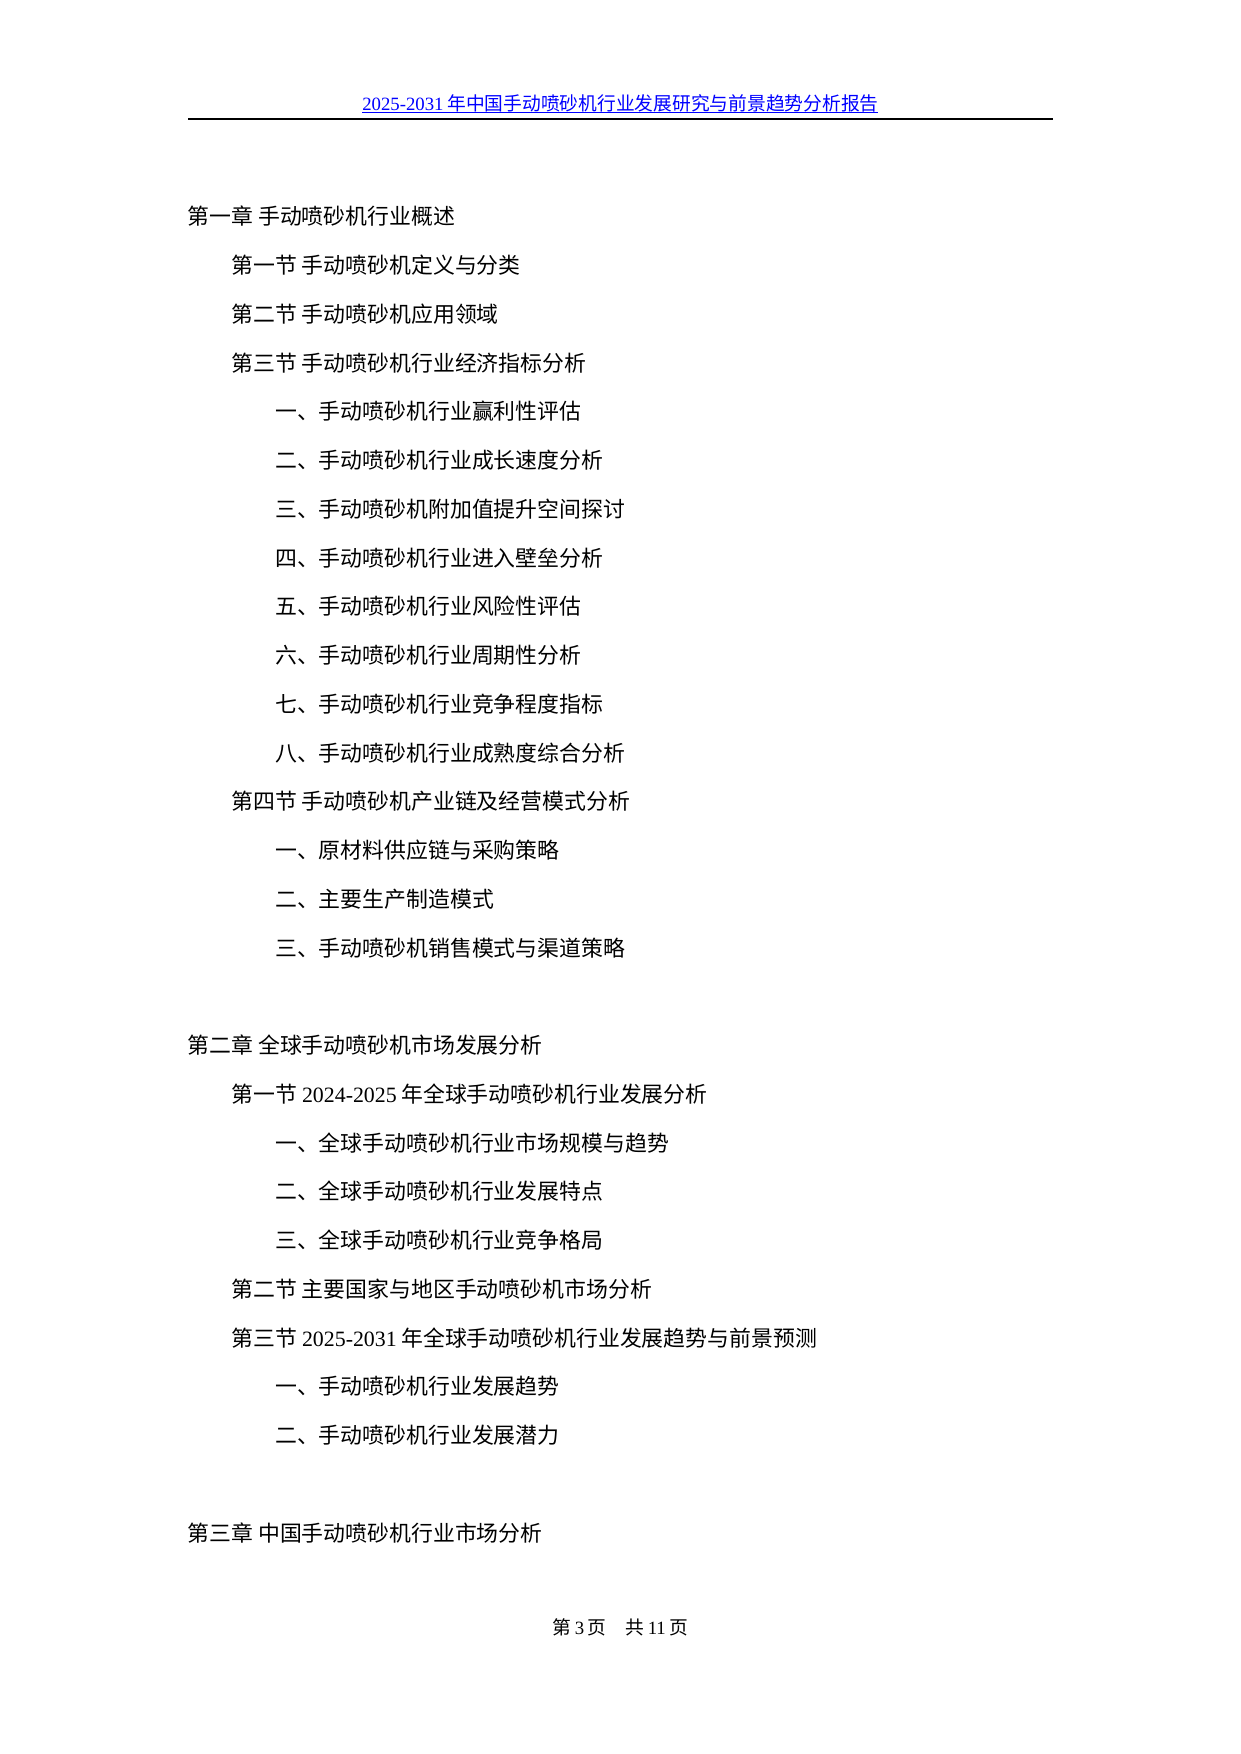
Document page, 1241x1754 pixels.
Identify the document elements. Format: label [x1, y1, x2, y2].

text [187, 150, 1053, 1548]
